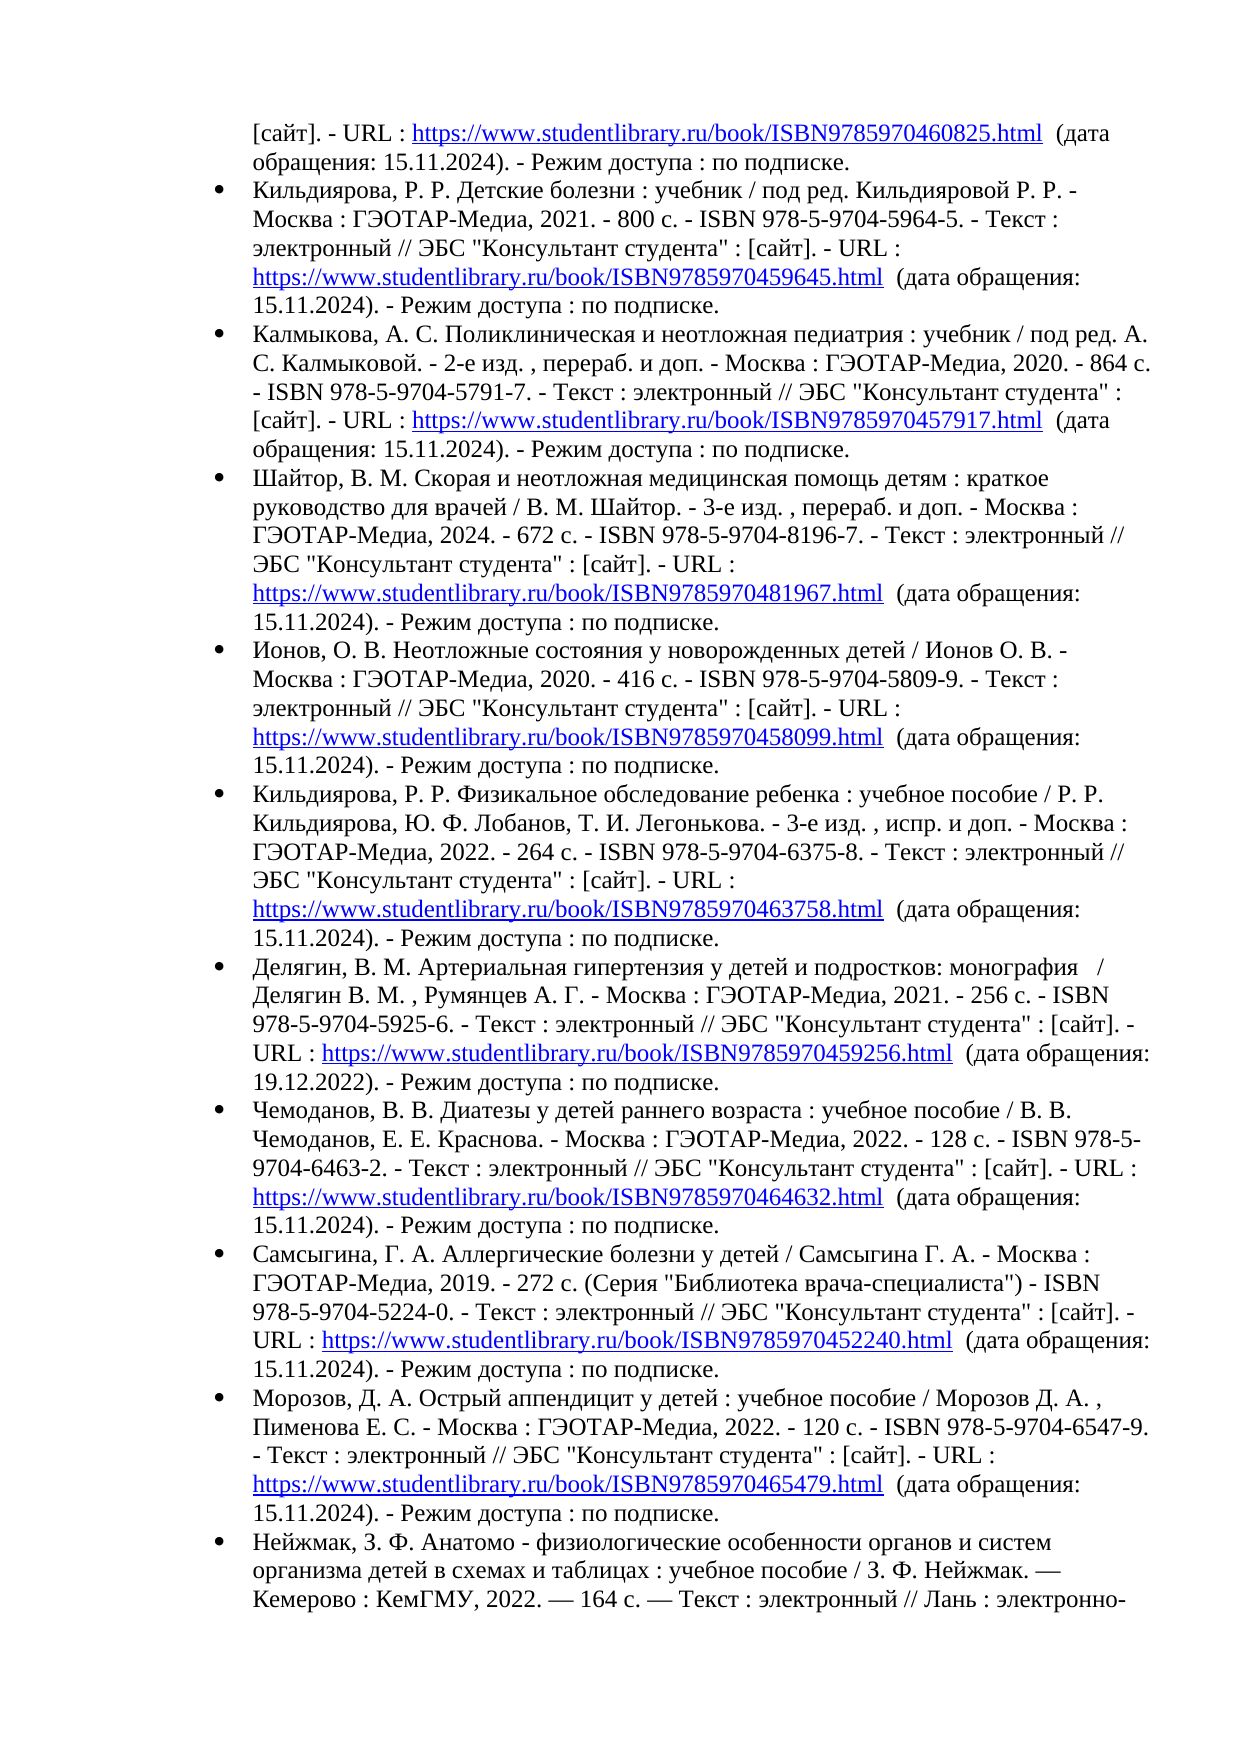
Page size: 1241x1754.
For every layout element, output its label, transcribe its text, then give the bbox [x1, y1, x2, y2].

list Морозов, Д. А. Острый аппендицит у детей : учебное пособие / Морозов Д. А. , Пименова Е. С. - Москва : ГЭОТАР-Медиа, 2022. - 120 с. - ISBN 978-5-9704-6547-9. - Текст : электронный // ЭБС "Консультант студента" : [сайт]. - URL : https://www.studentlibrary.ru/book/ISBN9785970465479.html (дата обращения: 15.11.2024). - Режим доступа : по подписке. [215, 1383, 1152, 1527]
list Делягин, В. М. Артериальная гипертензия у детей и подростков: монография / Делягин В. М. , Румянцев А. Г. - Москва : ГЭОТАР-Медиа, 2021. - 256 с. - ISBN 978-5-9704-5925-6. - Текст : электронный // ЭБС "Консультант студента" : [сайт]. - URL : https://www.studentlibrary.ru/book/ISBN9785970459256.html (дата обращения: 19.12.2022). - Режим доступа : по подписке. [215, 952, 1152, 1096]
list Калмыкова, А. С. Поликлиническая и неотложная педиатрия : учебник / под ред. А. С. Калмыковой. - 2-е изд. , перераб. и доп. - Москва : ГЭОТАР-Медиа, 2020. - 864 с. - ISBN 978-5-9704-5791-7. - Текст : электронный // ЭБС "Консультант студента" : [сайт]. - URL : https://www.studentlibrary.ru/book/ISBN9785970457917.html (дата обращения: 15.11.2024). - Режим доступа : по подписке. [215, 319, 1152, 463]
list Кильдиярова, Р. Р. Физикальное обследование ребенка : учебное пособие / Р. Р. Кильдиярова, Ю. Ф. Лобанов, Т. И. Легонькова. - 3-е изд. , испр. и доп. - Москва : ГЭОТАР-Медиа, 2022. - 264 с. - ISBN 978-5-9704-6375-8. - Текст : электронный // ЭБС "Консультант студента" : [сайт]. - URL : https://www.studentlibrary.ru/book/ISBN9785970463758.html (дата обращения: 15.11.2024). - Режим доступа : по подписке. [215, 779, 1152, 952]
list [215, 118, 1152, 176]
list Чемоданов, В. В. Диатезы у детей раннего возраста : учебное пособие / В. В. Чемоданов, Е. Е. Краснова. - Москва : ГЭОТАР-Медиа, 2022. - 128 с. - ISBN 978-5-9704-6463-2. - Текст : электронный // ЭБС "Консультант студента" : [сайт]. - URL : https://www.studentlibrary.ru/book/ISBN9785970464632.html (дата обращения: 15.11.2024). - Режим доступа : по подписке. [215, 1096, 1152, 1239]
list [215, 1527, 1152, 1613]
list Шайтор, В. М. Скорая и неотложная медицинская помощь детям : краткое руководство для врачей / В. М. Шайтор. - 3-е изд. , перераб. и доп. - Москва : ГЭОТАР-Медиа, 2024. - 672 с. - ISBN 978-5-9704-8196-7. - Текст : электронный // ЭБС "Консультант студента" : [сайт]. - URL : https://www.studentlibrary.ru/book/ISBN9785970481967.html (дата обращения: 15.11.2024). - Режим доступа : по подписке. [215, 463, 1152, 636]
list Ионов, О. В. Неотложные состояния у новорожденных детей / Ионов О. В. - Москва : ГЭОТАР-Медиа, 2020. - 416 с. - ISBN 978-5-9704-5809-9. - Текст : электронный // ЭБС "Консультант студента" : [сайт]. - URL : https://www.studentlibrary.ru/book/ISBN9785970458099.html (дата обращения: 15.11.2024). - Режим доступа : по подписке. [215, 636, 1152, 779]
list Кильдиярова, Р. Р. Детские болезни : учебник / под ред. Кильдияровой Р. Р. - Москва : ГЭОТАР-Медиа, 2021. - 800 с. - ISBN 978-5-9704-5964-5. - Текст : электронный // ЭБС "Консультант студента" : [сайт]. - URL : https://www.studentlibrary.ru/book/ISBN9785970459645.html (дата обращения: 15.11.2024). - Режим доступа : по подписке. [215, 176, 1152, 319]
list Самсыгина, Г. А. Аллергические болезни у детей / Самсыгина Г. А. - Москва : ГЭОТАР-Медиа, 2019. - 272 с. (Серия "Библиотека врача-специалиста") - ISBN 978-5-9704-5224-0. - Текст : электронный // ЭБС "Консультант студента" : [сайт]. - URL : https://www.studentlibrary.ru/book/ISBN9785970452240.html (дата обращения: 15.11.2024). - Режим доступа : по подписке. [215, 1239, 1152, 1383]
